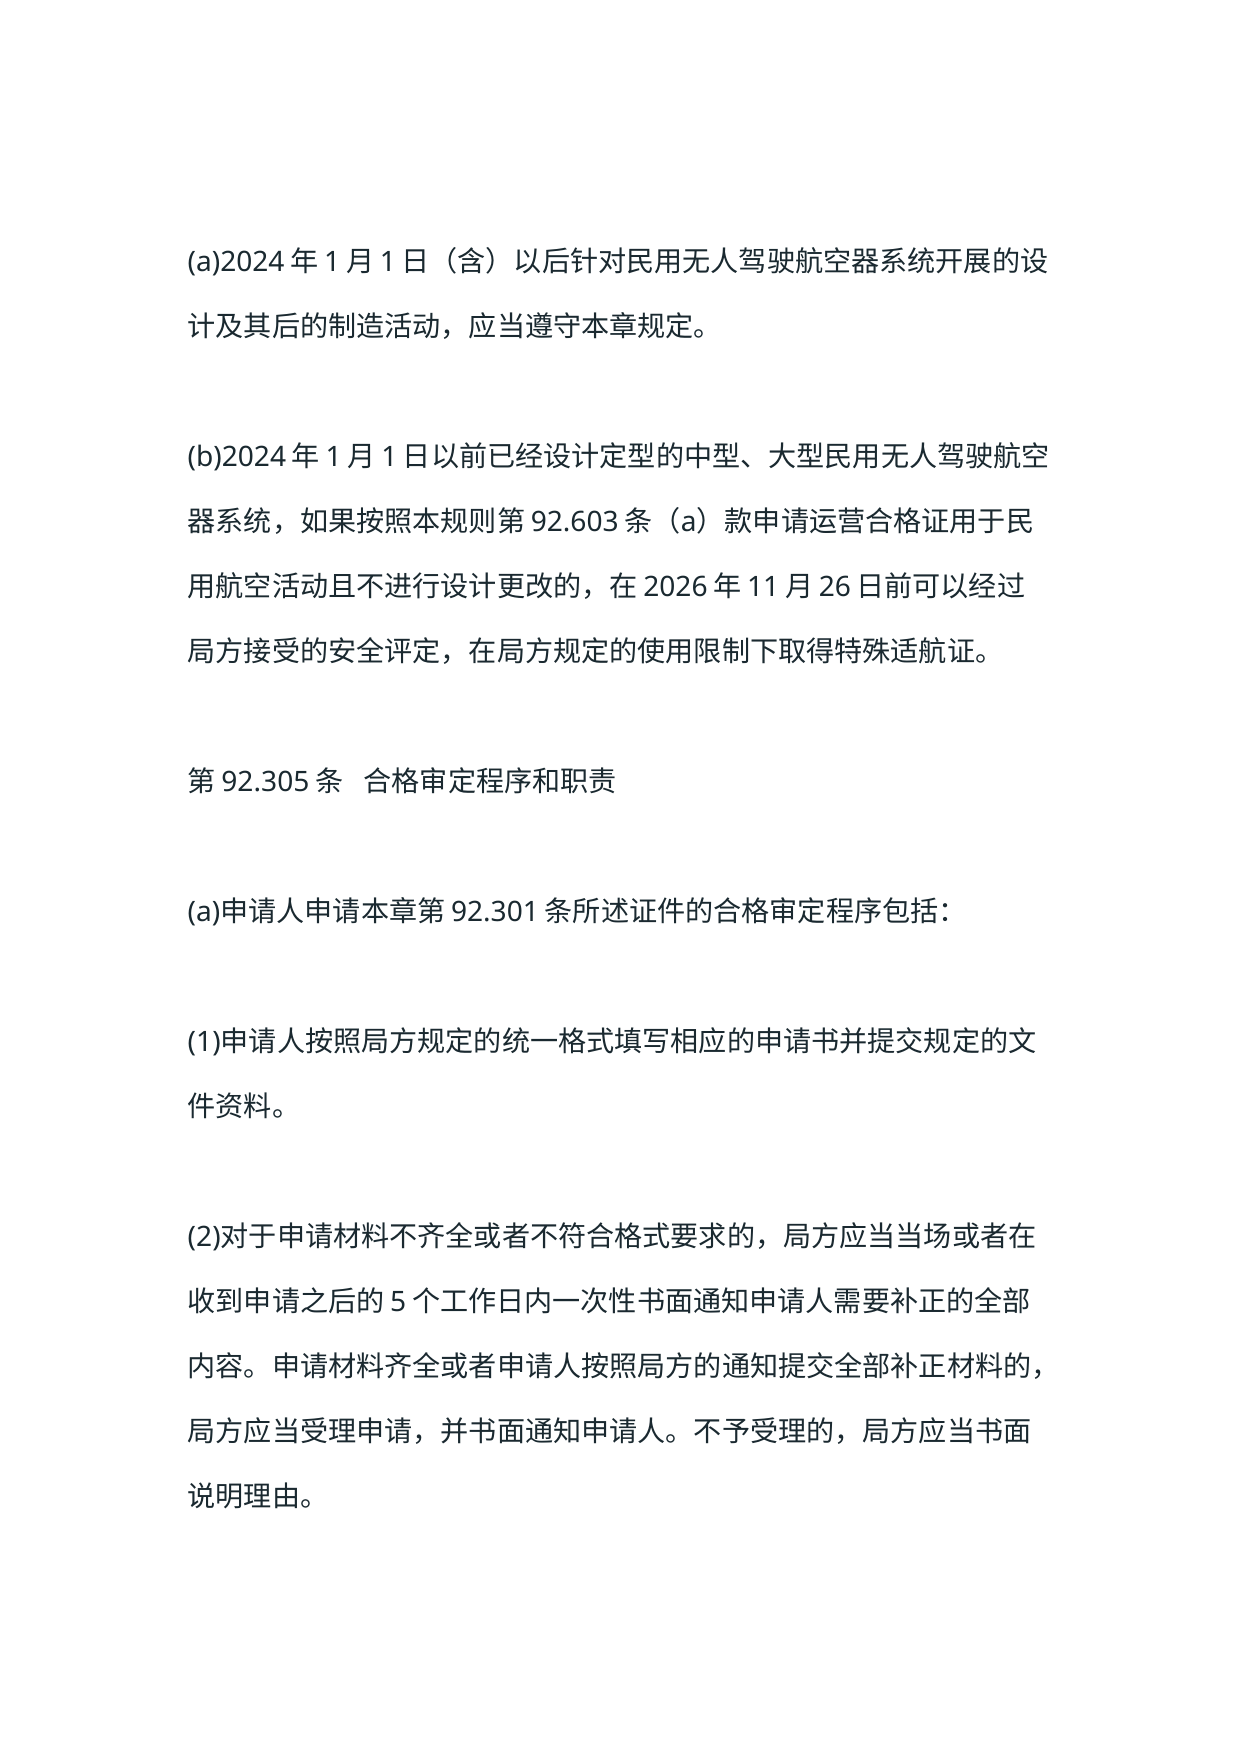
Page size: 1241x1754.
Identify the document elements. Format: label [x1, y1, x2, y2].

text [187, 162, 1053, 1527]
